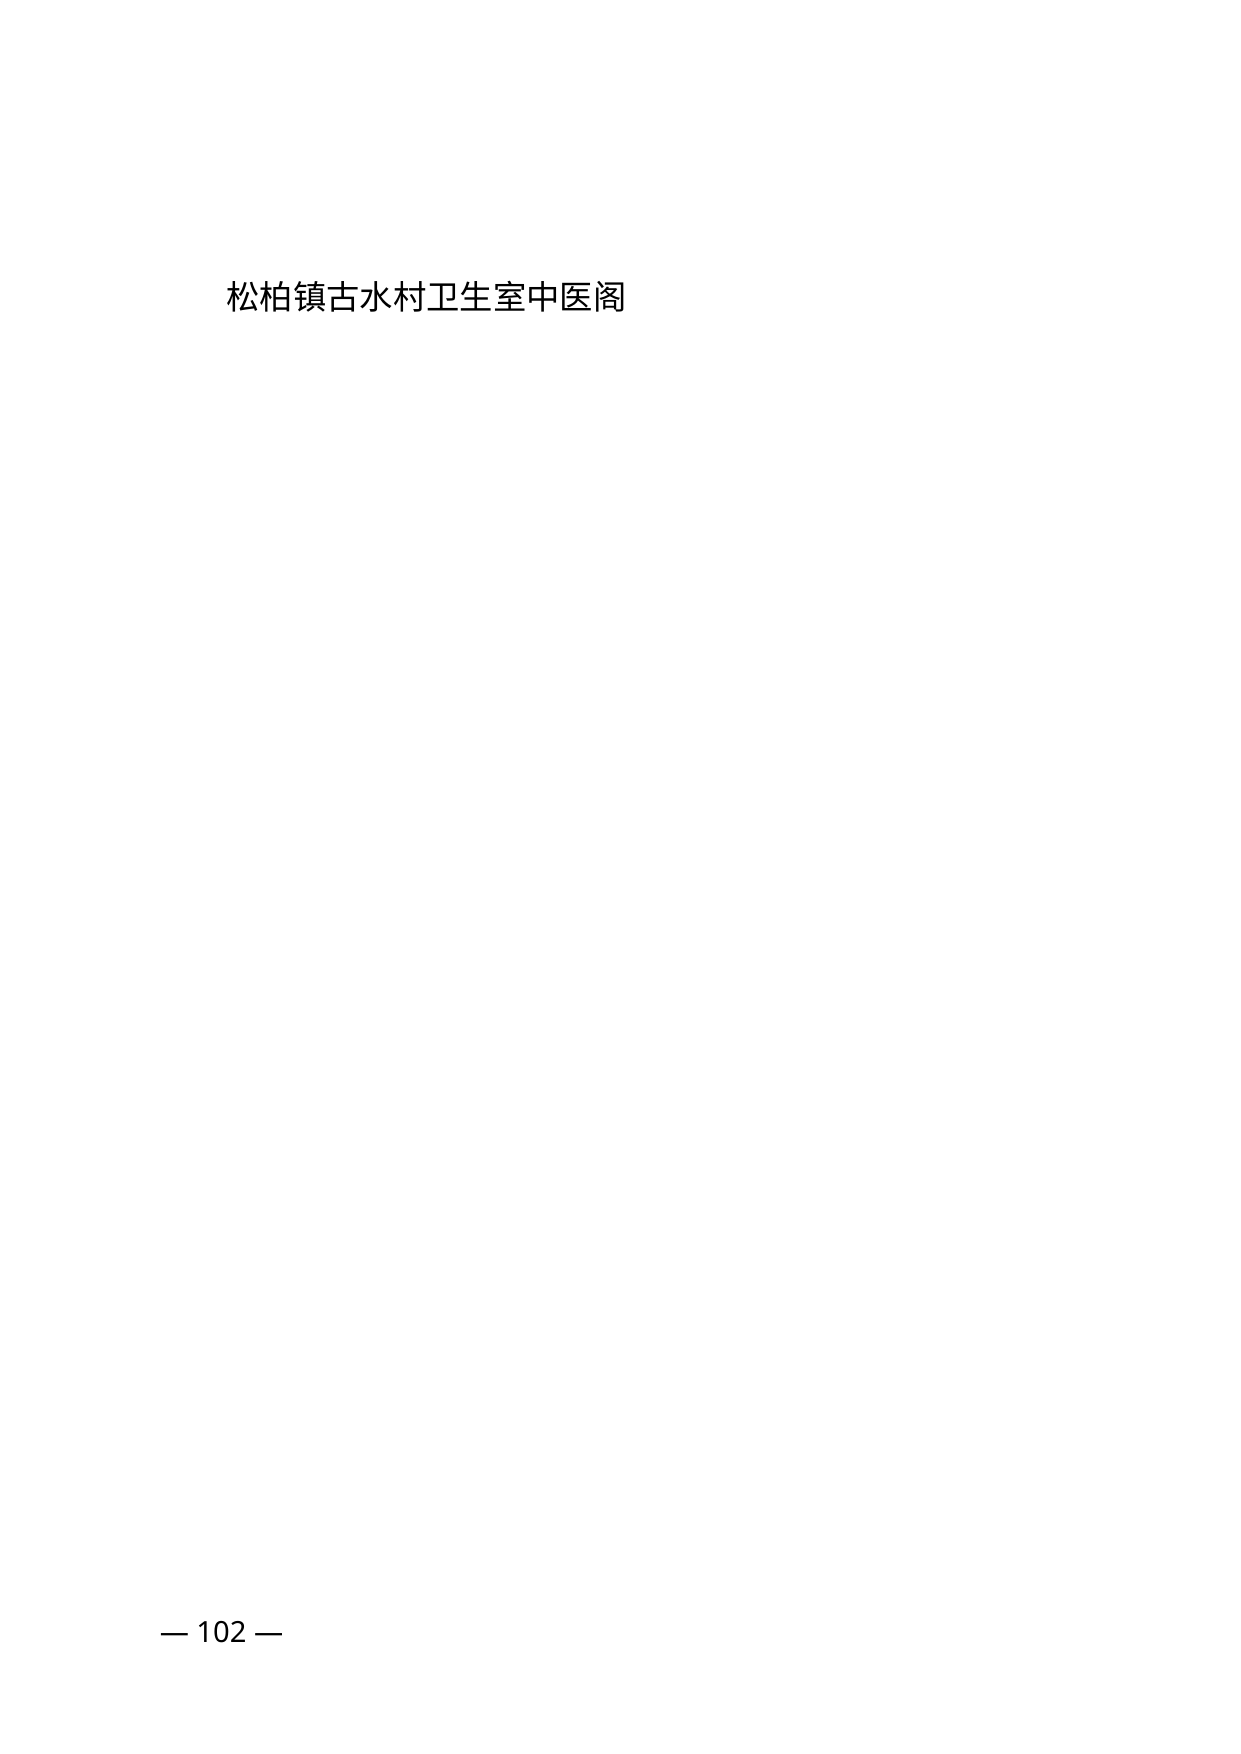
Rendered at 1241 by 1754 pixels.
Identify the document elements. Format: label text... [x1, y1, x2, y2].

text 松柏镇古水村卫生室中医阁 [159, 249, 1081, 340]
